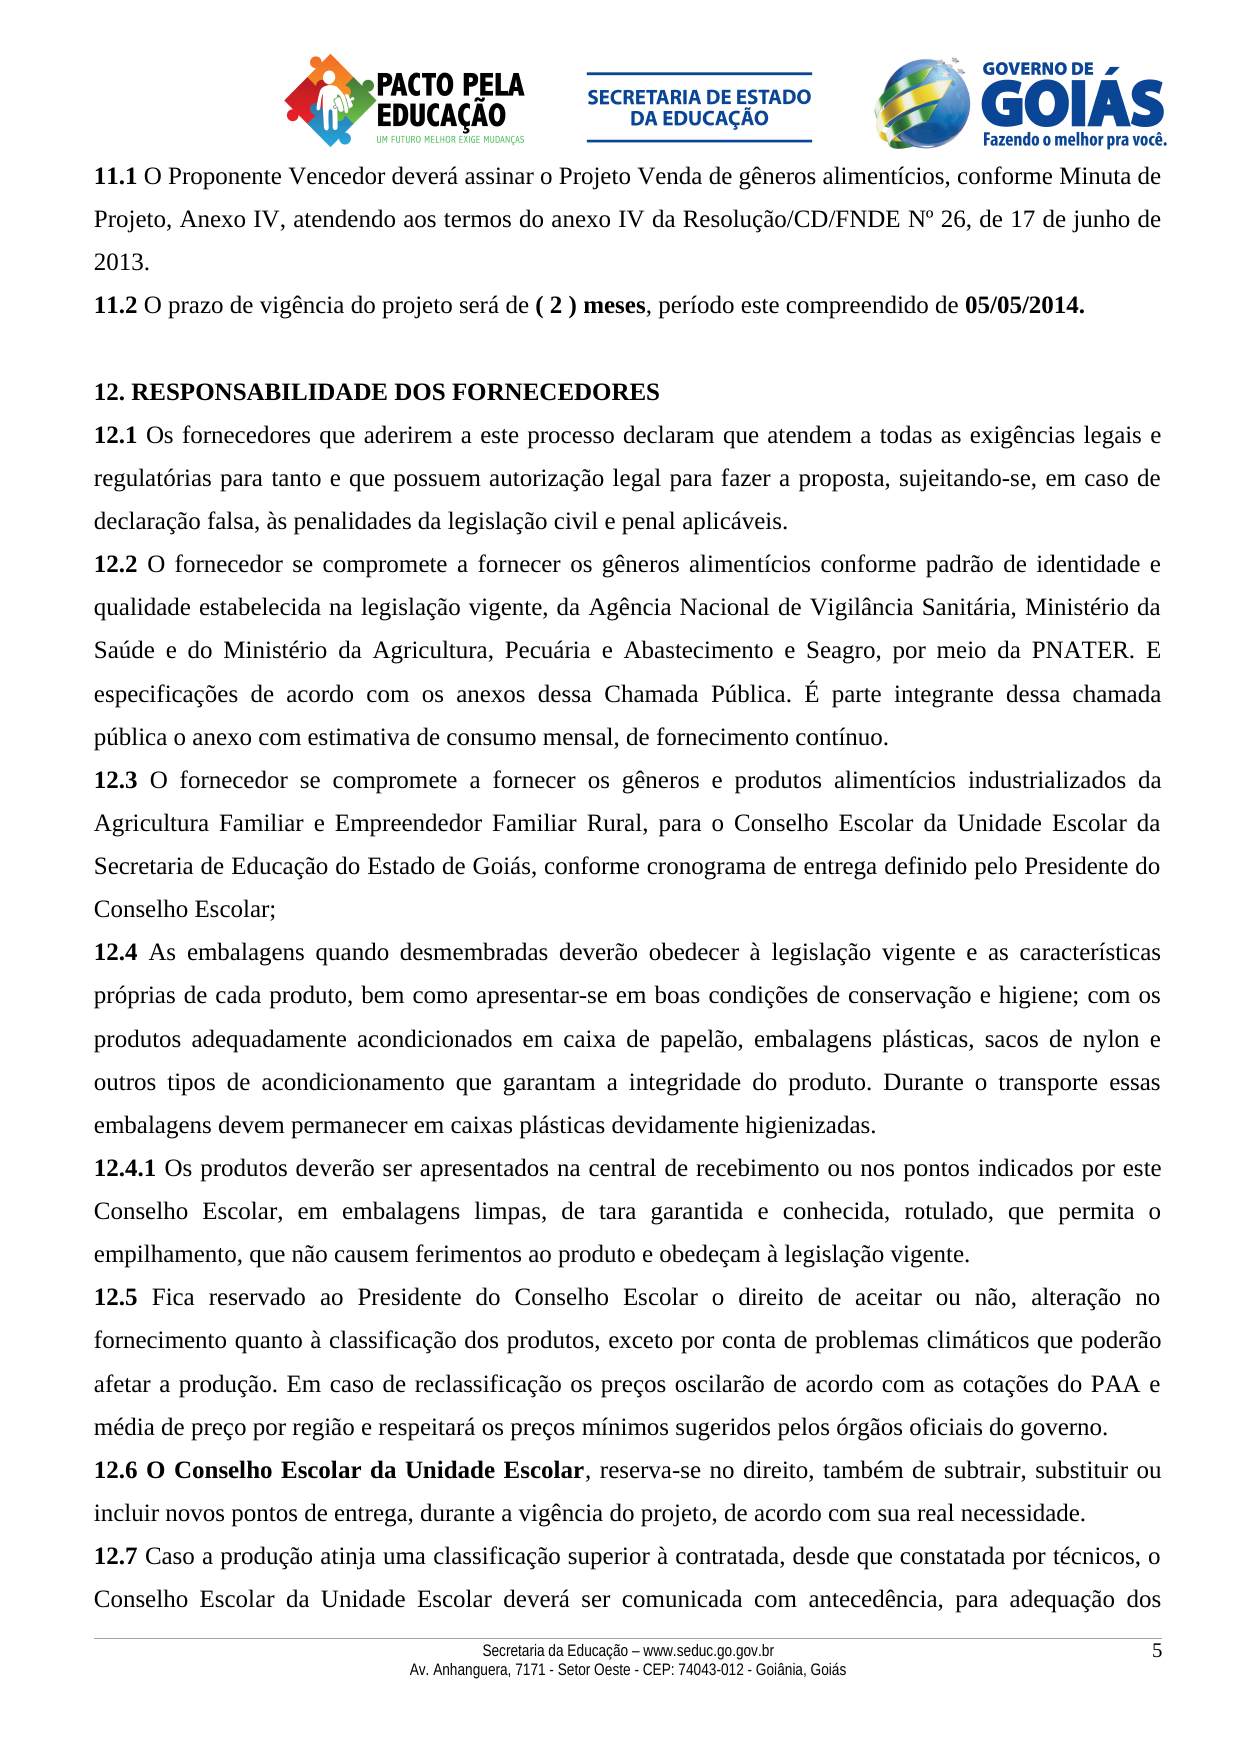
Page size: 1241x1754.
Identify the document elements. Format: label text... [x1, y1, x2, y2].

text 12. RESPONSABILIDADE DOS FORNECEDORES [94, 377, 1162, 406]
text 12.5 Fica reservado ao Presidente do Conselho Escolar o direito de aceitar ou não, alteração no fornecimento quanto à classificação dos produtos, exceto por conta de problemas climáticos que poderão afetar a produção. Em caso de reclassificação os preços oscilarão de acordo com as cotações do PAA e média de preço por região e respeitará os preços mínimos sugeridos pelos órgãos oficiais do governo. [94, 1282, 1162, 1441]
text 11.1 O Proponente Vencedor deverá assinar o Projeto Venda de gêneros alimentícios, conforme Minuta de Projeto, Anexo IV, atendendo aos termos do anexo IV da Resolução/CD/FNDE Nº 26, de 17 de junho de 2013. [94, 161, 1162, 276]
text 12.1 Os fornecedores que aderirem a este processo declaram que atendem a todas as exigências legais e regulatórias para tanto e que possuem autorização legal para fazer a proposta, sujeitando-se, em caso de declaração falsa, às penalidades da legislação civil e penal aplicáveis. [94, 420, 1162, 535]
text 11.2 O prazo de vigência do projeto será de ( 2 ) meses, período este compreendido de 05/05/2014. [94, 291, 1162, 319]
text 12.3 O fornecedor se compromete a fornecer os gêneros e produtos alimentícios industrializados da Agricultura Familiar e Empreendedor Familiar Rural, para o Conselho Escolar da Unidade Escolar da Secretaria de Educação do Estado de Goiás, conforme cronograma de entrega definido pelo Presidente do Conselho Escolar; [94, 765, 1162, 923]
text 12.2 O fornecedor se compromete a fornecer os gêneros alimentícios conforme padrão de identidade e qualidade estabelecida na legislação vigente, da Agência Nacional de Vigilância Sanitária, Ministério da Saúde e do Ministério da Agricultura, Pecuária e Abastecimento e Seagro, por meio da PNATER. E especificações de acordo com os anexos dessa Chamada Pública. É parte integrante dessa chamada pública o anexo com estimativa de consumo mensal, de fornecimento contínuo. [94, 549, 1162, 751]
text 12.4 As embalagens quando desmembradas deverão obedecer à legislação vigente e as características próprias de cada produto, bem como apresentar-se em boas condições de conservação e higiene; com os produtos adequadamente acondicionados em caixa de papelão, embalagens plásticas, sacos de nylon e outros tipos de acondicionamento que garantam a integridade do produto. Durante o transporte essas embalagens devem permanecer em caixas plásticas devidamente higienizadas. [94, 937, 1162, 1139]
picture [275, 49, 1174, 158]
text 12.4.1 Os produtos deverão ser apresentados na central de recebimento ou nos pontos indicados por este Conselho Escolar, em embalagens limpas, de tara garantida e conhecida, rotulado, que permita o empilhamento, que não causem ferimentos ao produto e obedeçam à legislação vigente. [94, 1153, 1162, 1268]
text 12.6 O Conselho Escolar da Unidade Escolar, reserva-se no direito, também de subtrair, substituir ou incluir novos pontos de entrega, durante a vigência do projeto, de acordo com sua real necessidade. [94, 1455, 1162, 1527]
